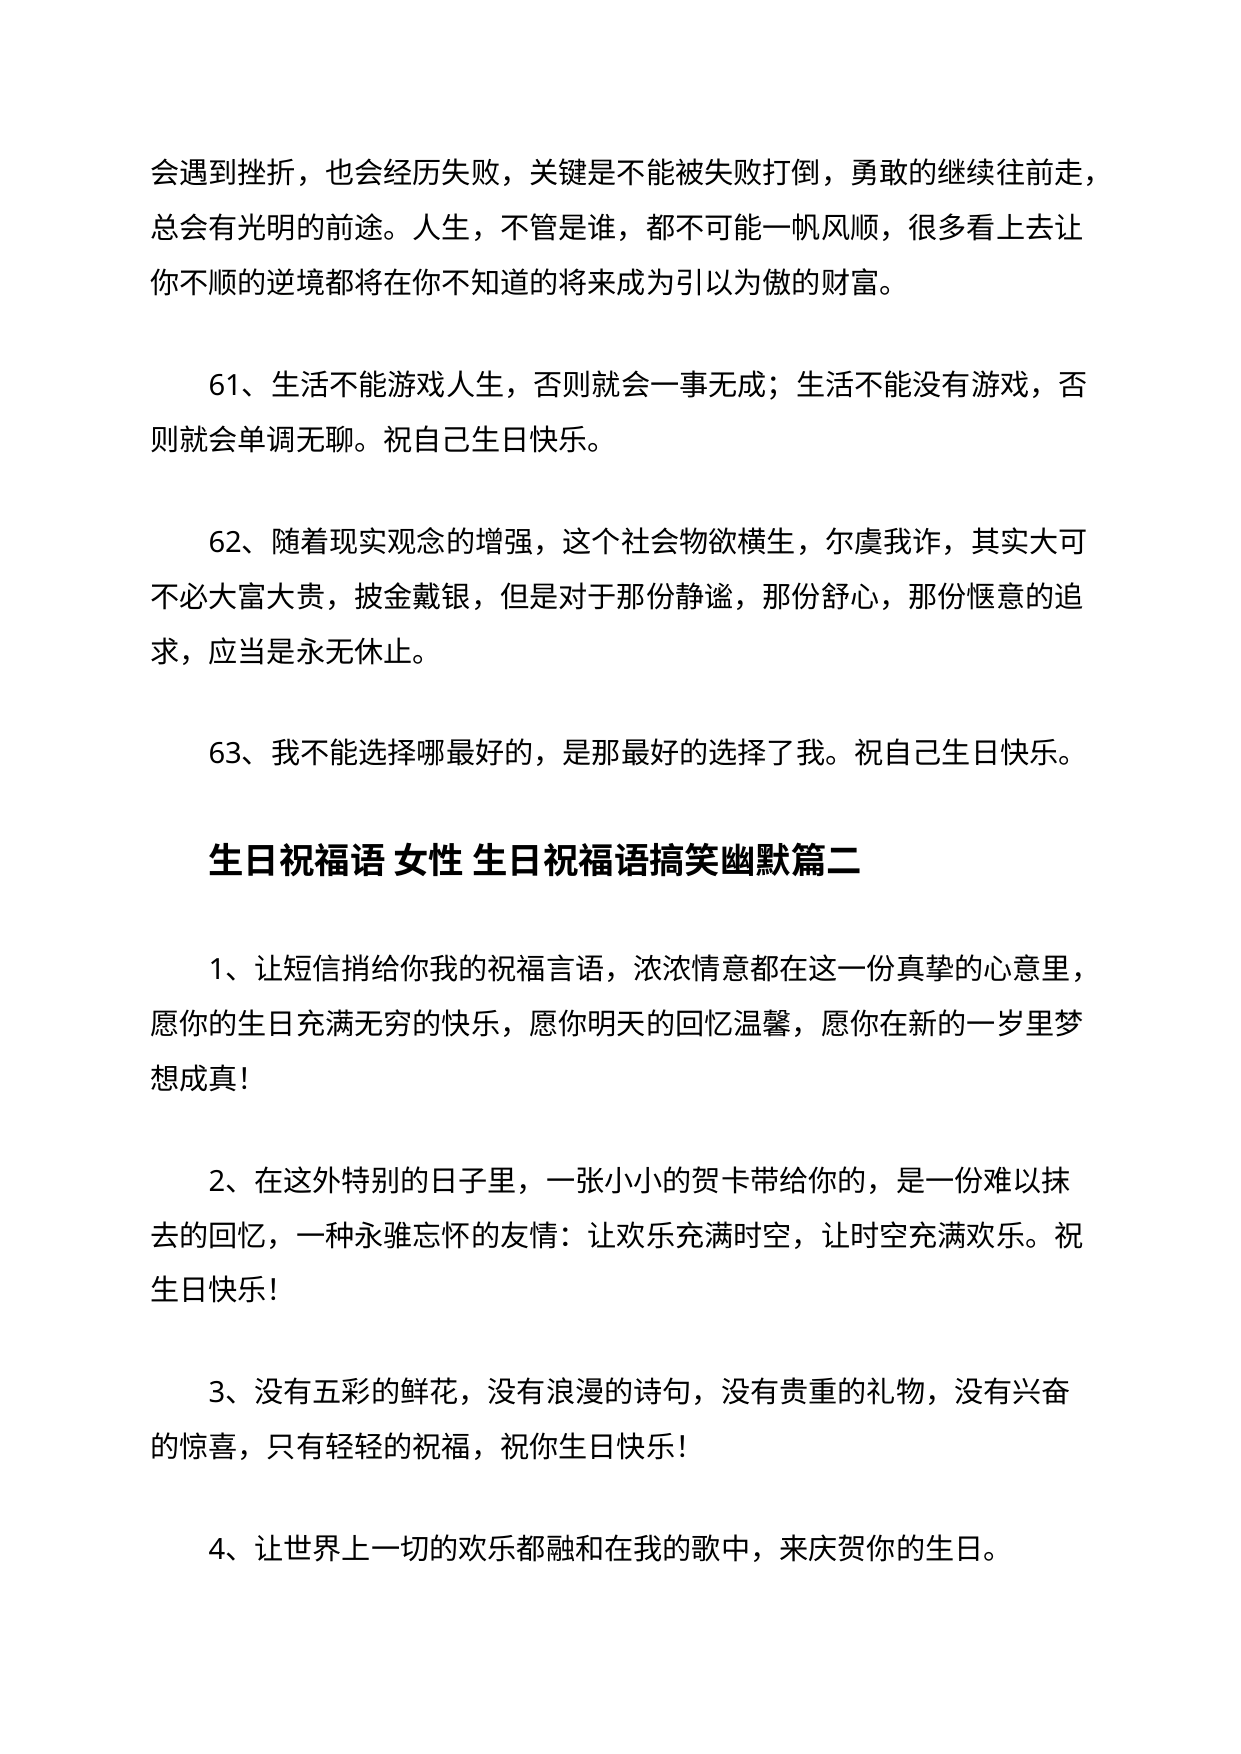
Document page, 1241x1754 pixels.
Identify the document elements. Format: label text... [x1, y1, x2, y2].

text 62、随着现实观念的增强，这个社会物欲横生，尔虞我诈，其实大可不必大富大贵，披金戴银，但是对于那份静谧，那份舒心，那份惬意的追求，应当是永无休止。 [150, 518, 1090, 671]
text 2、在这外特别的日子里，一张小小的贺卡带给你的，是一份难以抹去的回忆，一种永骓忘怀的友情：让欢乐充满时空，让时空充满欢乐。祝生日快乐！ [150, 1157, 1090, 1309]
text 1、让短信捎给你我的祝福言语，浓浓情意都在这一份真挚的心意里，愿你的生日充满无穷的快乐，愿你明天的回忆温馨，愿你在新的一岁里梦想成真！ [150, 945, 1090, 1098]
text 3、没有五彩的鲜花，没有浪漫的诗句，没有贵重的礼物，没有兴奋的惊喜，只有轻轻的祝福，祝你生日快乐！ [150, 1369, 1090, 1466]
text 61、生活不能游戏人生，否则就会一事无成；生活不能没有游戏，否则就会单调无聊。祝自己生日快乐。 [150, 362, 1090, 459]
text 生日祝福语 女性 生日祝福语搞笑幽默篇二 [150, 832, 1090, 883]
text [150, 150, 1090, 302]
text 4、让世界上一切的欢乐都融和在我的歌中，来庆贺你的生日。 [150, 1526, 1090, 1568]
text 63、我不能选择哪最好的，是那最好的选择了我。祝自己生日快乐。 [150, 730, 1090, 772]
